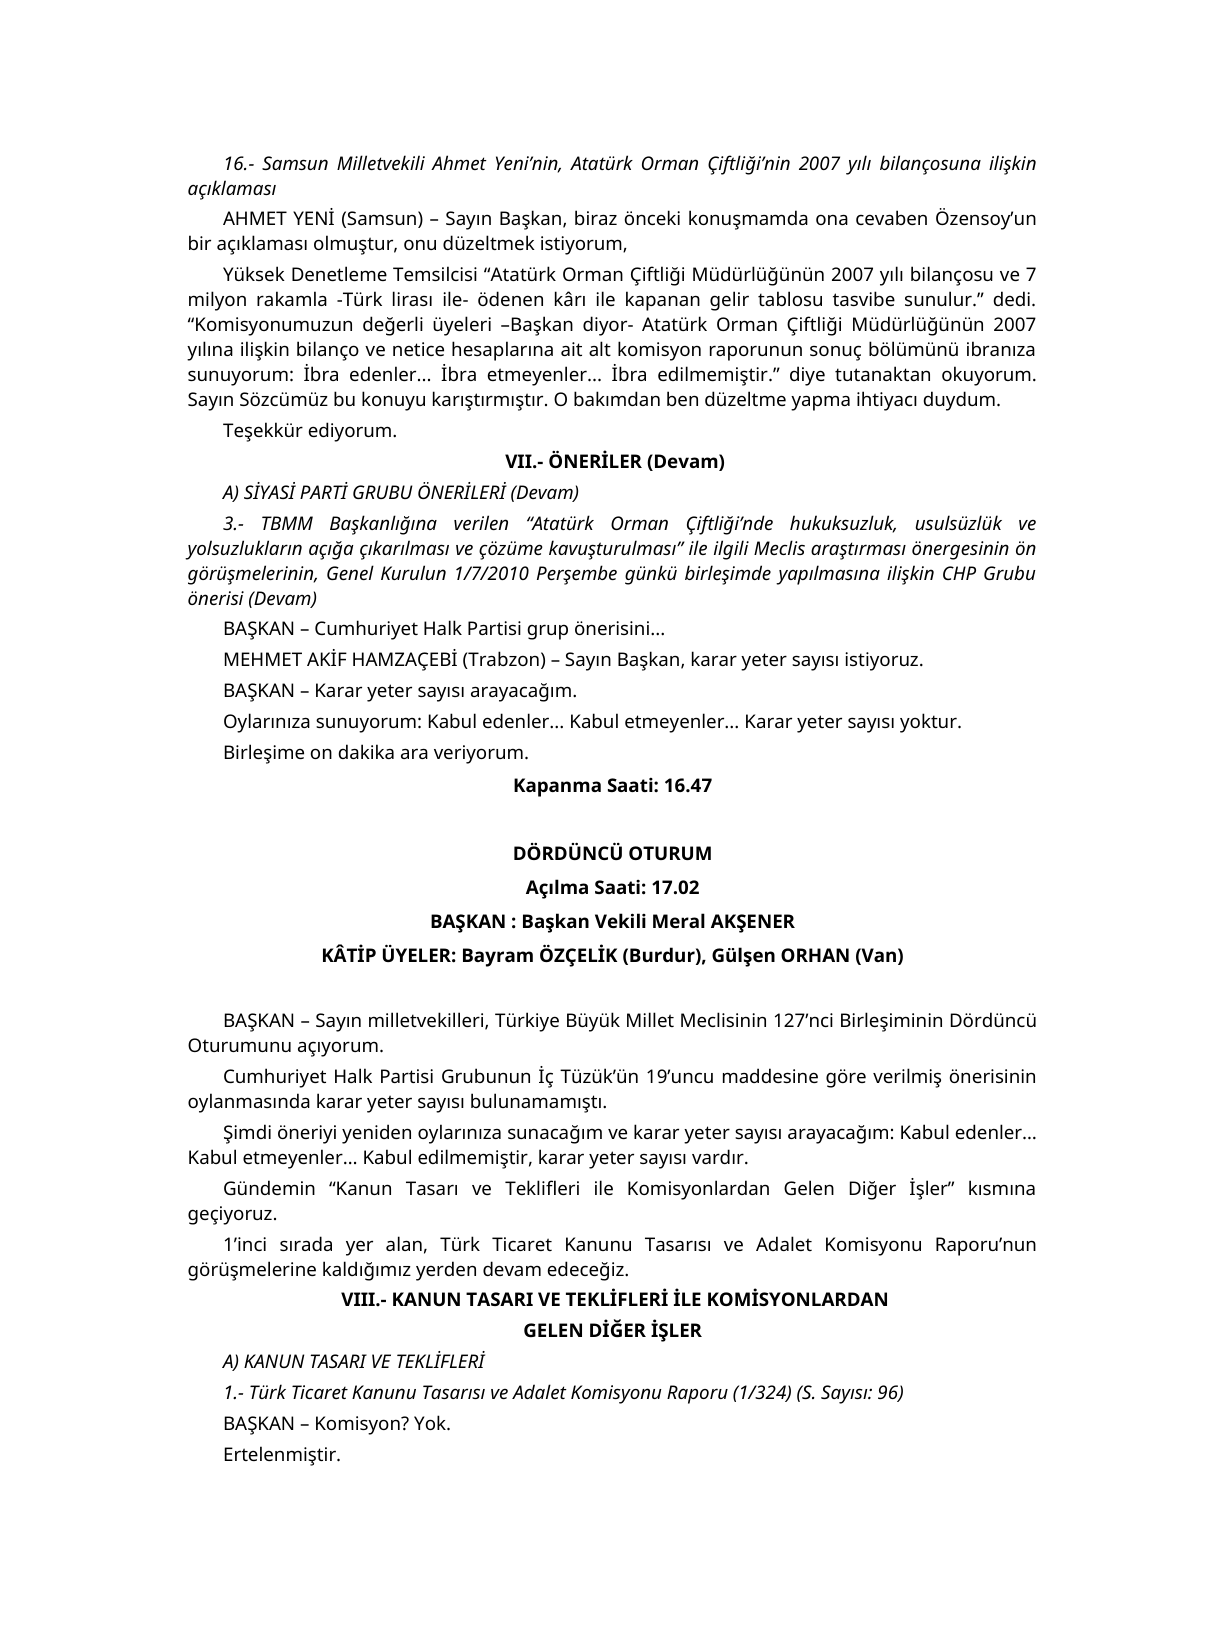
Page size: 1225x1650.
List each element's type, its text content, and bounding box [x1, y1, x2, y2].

text Kapanma Saati: 16.47 [187, 770, 1037, 798]
text BAŞKAN – Cumhuriyet Halk Partisi grup önerisini... [187, 616, 1037, 641]
text 3.- TBMM Başkanlığına verilen “Atatürk Orman Çiftliği’nde hukuksuzluk, usulsüzlük ve yolsuzlukların açığa çıkarılması ve çözüme kavuşturulması” ile ilgili Meclis araştırması önergesinin ön görüşmelerinin, Genel Kurulun 1/7/2010 Perşembe günkü birleşimde yapılmasına ilişkin CHP Grubu önerisi (Devam) [187, 510, 1037, 610]
text AHMET YENİ (Samsun) – Sayın Başkan, biraz önceki konuşmamda ona cevaben Özensoy’un bir açıklaması olmuştur, onu düzeltmek istiyorum, [187, 206, 1037, 256]
text VII.- ÖNERİLER (Devam) [187, 448, 1037, 473]
text Ertelenmiştir. [187, 1441, 1037, 1466]
text Teşekkür ediyorum. [187, 417, 1037, 442]
text 16.- Samsun Milletvekili Ahmet Yeni’nin, Atatürk Orman Çiftliği’nin 2007 yılı bilançosuna ilişkin açıklaması [187, 150, 1037, 200]
text BAŞKAN – Karar yeter sayısı arayacağım. [187, 677, 1037, 702]
text Birleşime on dakika ara veriyorum. [187, 739, 1037, 764]
text BAŞKAN – Komisyon? Yok. [187, 1410, 1037, 1435]
text Gündemin “Kanun Tasarı ve Teklifleri ile Komisyonlardan Gelen Diğer İşler” kısmına geçiyoruz. [187, 1175, 1037, 1225]
text Yüksek Denetleme Temsilcisi “Atatürk Orman Çiftliği Müdürlüğünün 2007 yılı bilançosu ve 7 milyon rakamla -Türk lirası ile- ödenen kârı ile kapanan gelir tablosu tasvibe sunulur.” dedi. “Komisyonumuzun değerli üyeleri –Başkan diyor- Atatürk Orman Çiftliği Müdürlüğünün 2007 yılına ilişkin bilanço ve netice hesaplarına ait alt komisyon raporunun sonuç bölümünü ibranıza sunuyorum: İbra edenler... İbra etmeyenler... İbra edilmemiştir.” diye tutanaktan okuyorum. Sayın Sözcümüz bu konuyu karıştırmıştır. O bakımdan ben düzeltme yapma ihtiyacı duydum. [187, 262, 1037, 412]
text Şimdi öneriyi yeniden oylarınıza sunacağım ve karar yeter sayısı arayacağım: Kabul edenler… Kabul etmeyenler… Kabul edilmemiştir, karar yeter sayısı vardır. [187, 1119, 1037, 1169]
text Cumhuriyet Halk Partisi Grubunun İç Tüzük’ün 19’uncu maddesine göre verilmiş önerisinin oylanmasında karar yeter sayısı bulunamamıştı. [187, 1063, 1037, 1113]
text A) SİYASİ PARTİ GRUBU ÖNERİLERİ (Devam) [187, 479, 1037, 504]
text BAŞKAN : Başkan Vekili Meral AKŞENER [187, 906, 1037, 934]
text Oylarınıza sunuyorum: Kabul edenler... Kabul etmeyenler... Karar yeter sayısı yoktur. [187, 708, 1037, 733]
text KÂTİP ÜYELER: Bayram ÖZÇELİK (Burdur), Gülşen ORHAN (Van) [187, 940, 1037, 968]
text Açılma Saati: 17.02 [187, 872, 1037, 900]
text 1.- Türk Ticaret Kanunu Tasarısı ve Adalet Komisyonu Raporu (1/324) (S. Sayısı: 96) [187, 1379, 1037, 1404]
text BAŞKAN – Sayın milletvekilleri, Türkiye Büyük Millet Meclisinin 127’nci Birleşiminin Dördüncü Oturumunu açıyorum. [187, 1008, 1037, 1058]
text MEHMET AKİF HAMZAÇEBİ (Trabzon) – Sayın Başkan, karar yeter sayısı istiyoruz. [187, 647, 1037, 672]
text VIII.- KANUN TASARI VE TEKLİFLERİ İLE KOMİSYONLARDAN [187, 1287, 1037, 1312]
text GELEN DİĞER İŞLER [187, 1318, 1037, 1343]
text 1’inci sırada yer alan, Türk Ticaret Kanunu Tasarısı ve Adalet Komisyonu Raporu’nun görüşmelerine kaldığımız yerden devam edeceğiz. [187, 1231, 1037, 1281]
text DÖRDÜNCÜ OTURUM [187, 838, 1037, 866]
text A) KANUN TASARI VE TEKLİFLERİ [187, 1348, 1037, 1373]
